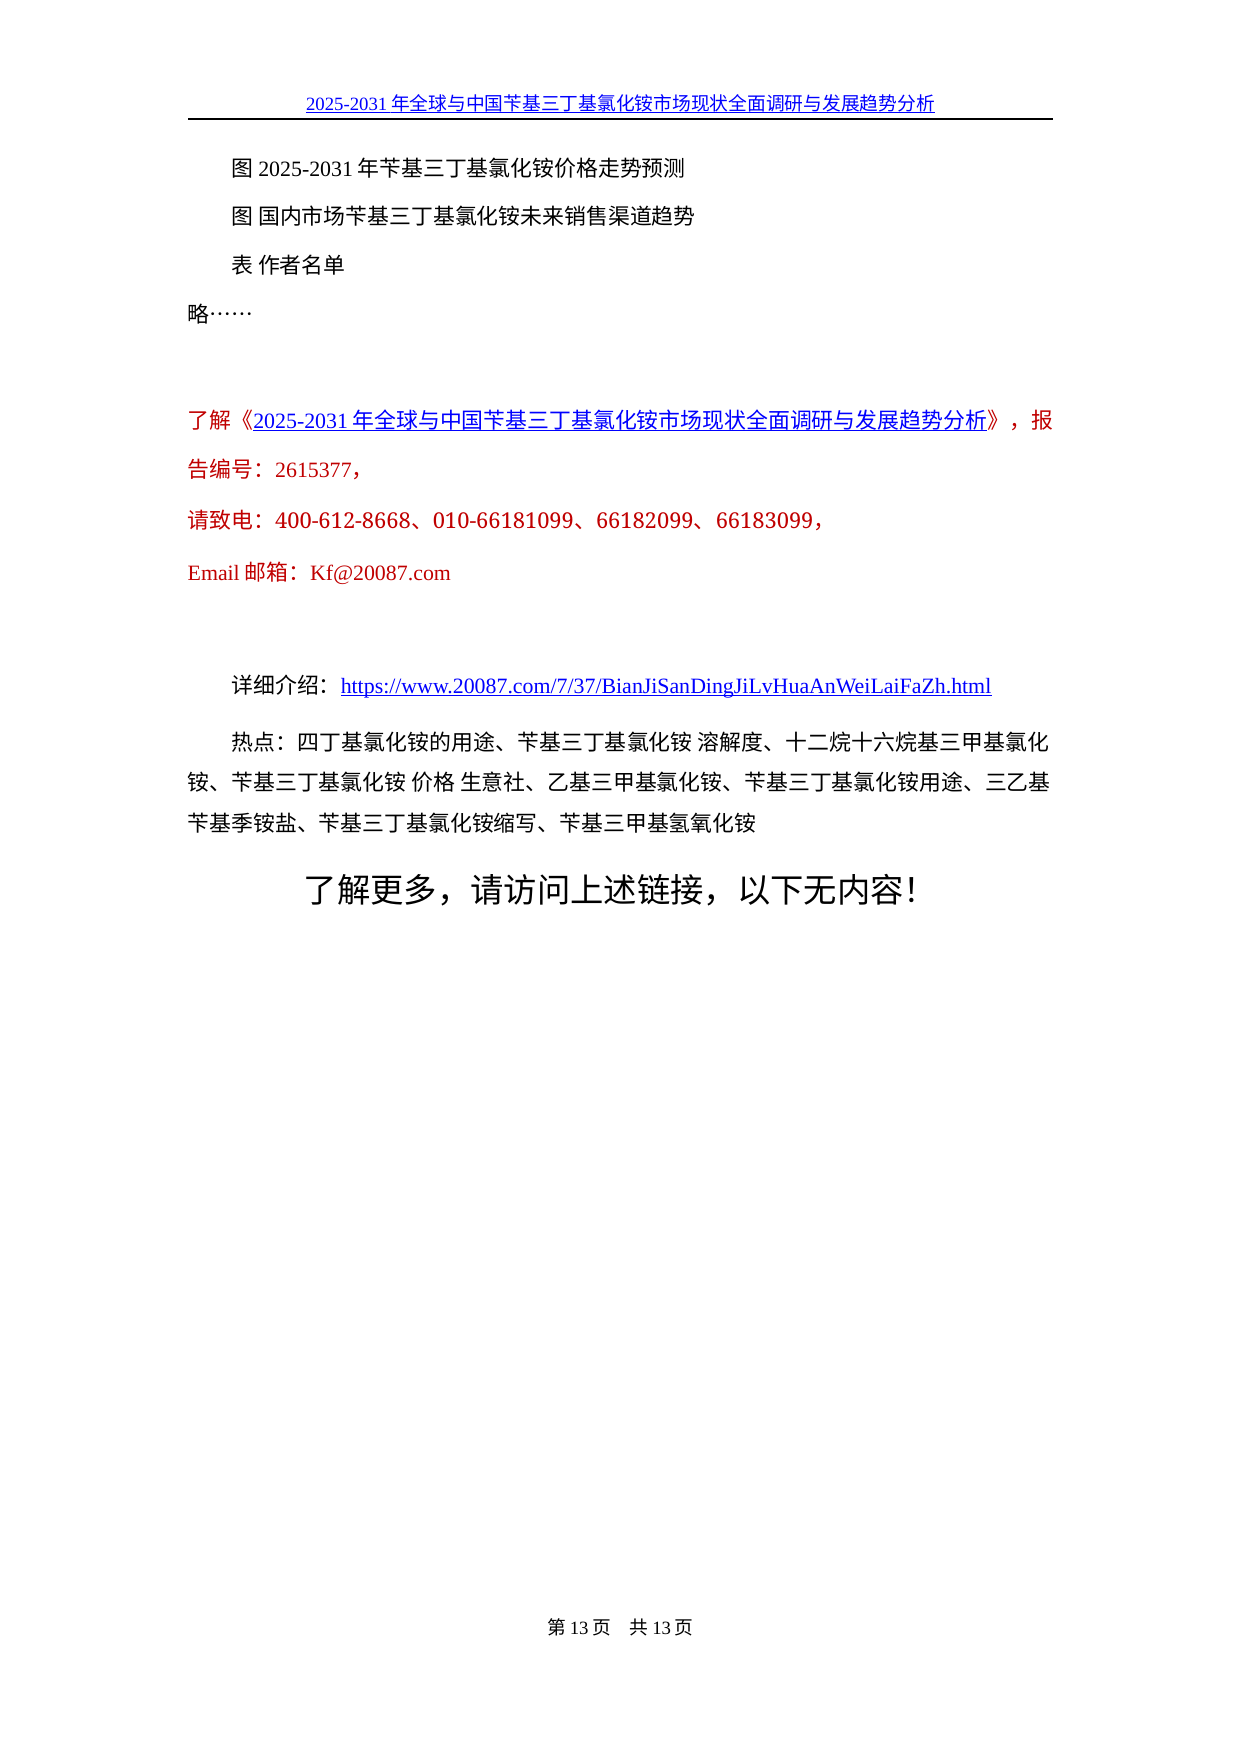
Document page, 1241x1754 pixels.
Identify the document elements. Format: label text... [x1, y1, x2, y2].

text 热点：四丁基氯化铵的用途、苄基三丁基氯化铵 溶解度、十二烷十六烷基三甲基氯化铵、苄基三丁基氯化铵 价格 生意社、乙基三甲基氯化铵、苄基三丁基氯化铵用途、三乙基苄基季铵盐、苄基三丁基氯化铵缩写、苄基三甲基氢氧化铵 [187, 724, 1053, 838]
text 请致电：400-612-8668、010-66181099、66182099、66183099， [187, 503, 1053, 536]
title 了解更多，请访问上述链接，以下无内容！ [187, 856, 1053, 921]
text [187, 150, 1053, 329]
text 了解《2025-2031年全球与中国苄基三丁基氯化铵市场现状全面调研与发展趋势分析》，报告编号：2615377， [187, 403, 1053, 484]
text 详细介绍：https://www.20087.com/7/37/BianJiSanDingJiLvHuaAnWeiLaiFaZh.html [187, 668, 1053, 700]
text Email邮箱：Kf@20087.com [187, 555, 1053, 587]
